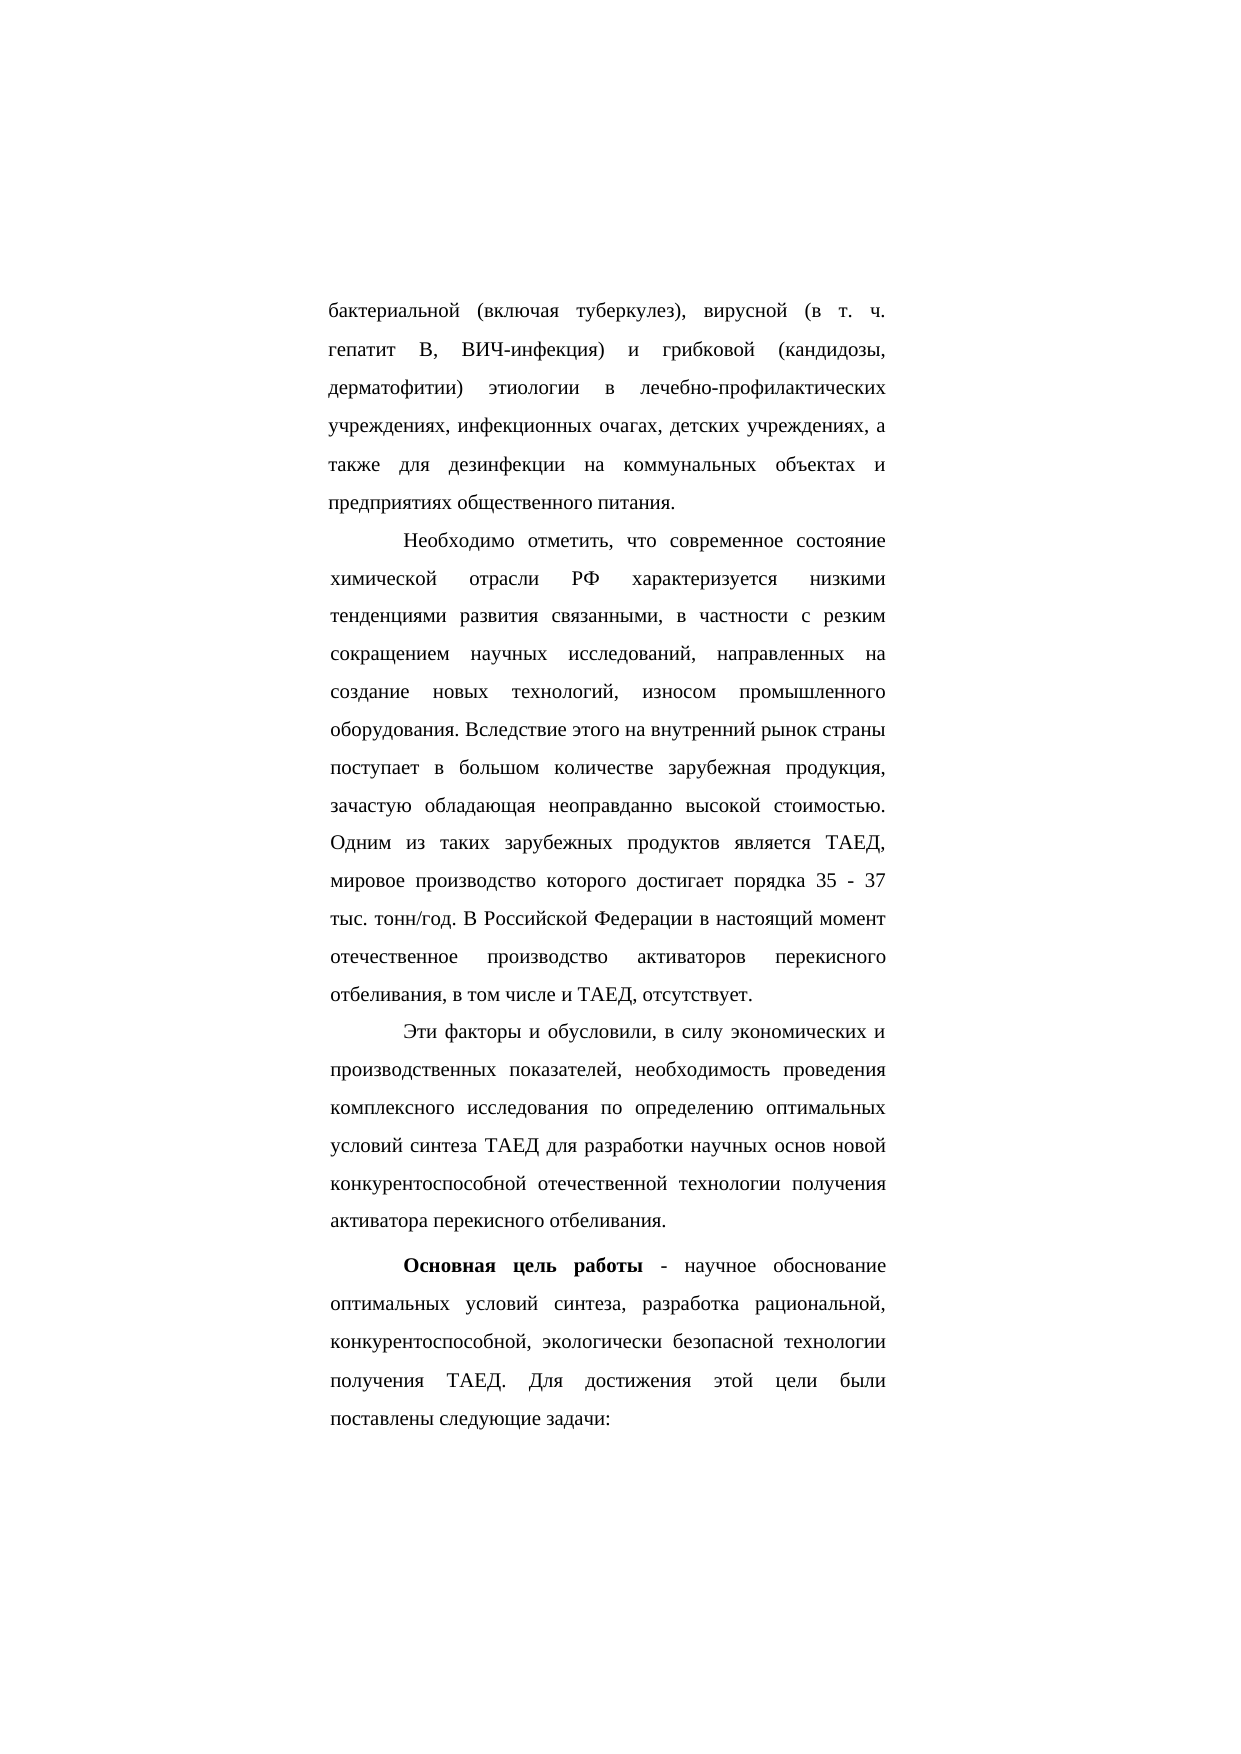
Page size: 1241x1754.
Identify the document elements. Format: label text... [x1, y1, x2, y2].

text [328, 287, 886, 517]
text Основная цель работы - научное обоснование оптимальных условий синтеза, разработка рациональной, конкурентоспособной, экологически безопасной технологии получения ТАЕД. Для достижения этой цели были поставлены следующие задачи: [330, 1241, 886, 1433]
text Эти факторы и обусловили, в силу экономических и производственных показателей, необходимость проведения комплексного исследования по определению оптимальных условий синтеза ТАЕД для разработки научных основ новой конкурентоспособной отечественной технологии получения активатора перекисного отбеливания. [330, 1009, 886, 1236]
text Необходимо отметить, что современное состояние химической отрасли РФ характеризуется низкими тенденциями развития связанными, в частности с резким сокращением научных исследований, направленных на создание новых технологий, износом промышленного оборудования. Вследствие этого на внутренний рынок страны поступает в большом количестве зарубежная продукция, зачастую обладающая неоправданно высокой стоимостью. Одним из таких зарубежных продуктов является ТАЕД, мировое производство которого достигает порядка 35 - 37 тыс. тонн/год. В Российской Федерации в настоящий момент отечественное производство активаторов перекисного отбеливания, в том числе и ТАЕД, отсутствует. [330, 517, 886, 1009]
